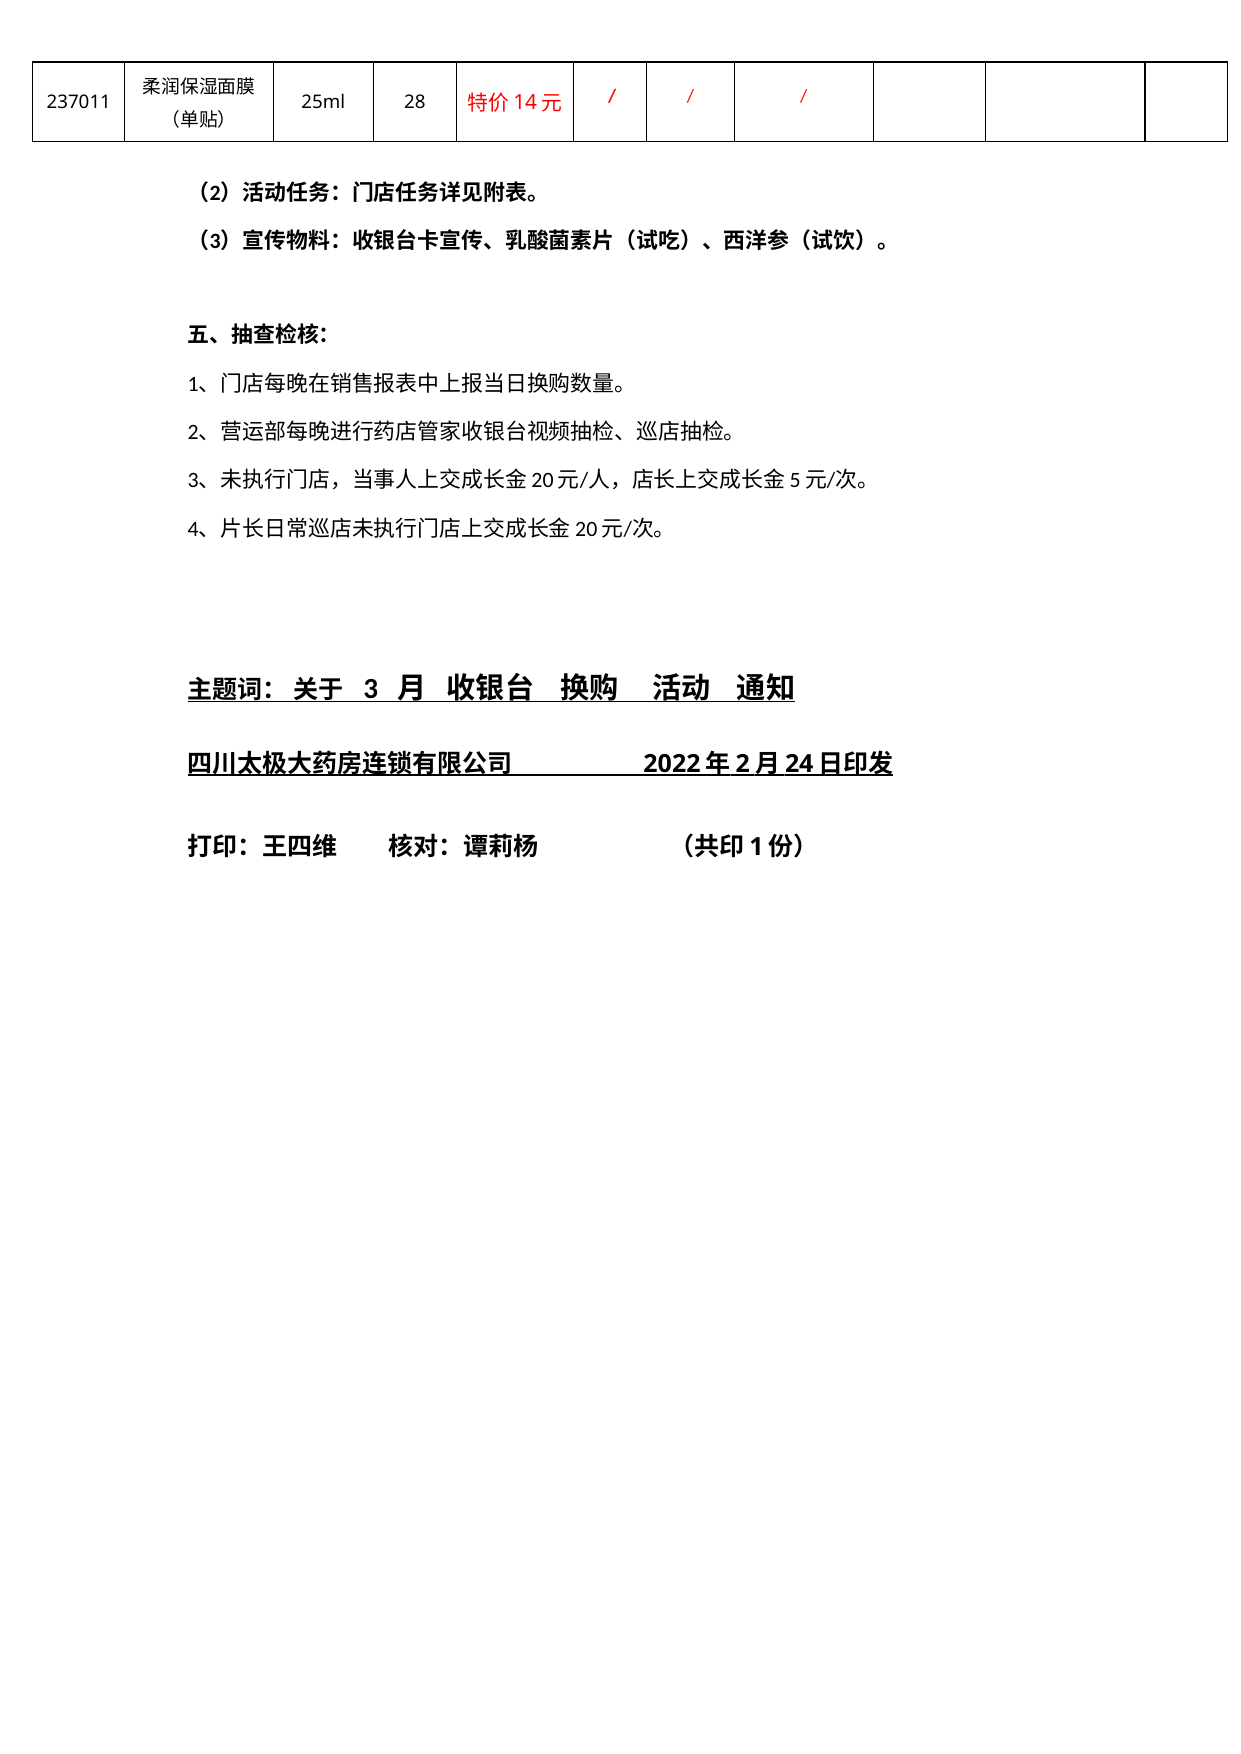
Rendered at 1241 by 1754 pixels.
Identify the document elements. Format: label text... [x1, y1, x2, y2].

table_cell 28 [374, 63, 456, 141]
list 活动任务：门店任务详见附表。 [187, 174, 1053, 207]
table_cell / [574, 63, 646, 141]
table_cell / [647, 63, 734, 141]
list 1、门店每晚在销售报表中上报当日换购数量。 [187, 365, 1053, 398]
text 打印：王四维 核对：谭莉杨 （共印1份） [187, 812, 1053, 877]
table_cell / [735, 63, 873, 141]
table_cell 特价14元 [457, 63, 573, 141]
table_cell 25ml [274, 63, 373, 141]
list 宣传物料：收银台卡宣传、乳酸菌素片（试吃）、西洋参（试饮）。 [187, 223, 1053, 255]
table_cell 柔润保湿面膜（单贴） [125, 63, 273, 141]
table_cell 237011 [33, 63, 124, 141]
text 四川太极大药房连锁有限公司 2022年2月24日印发 [187, 729, 1053, 794]
list 五、抽查检核： [187, 317, 1053, 349]
list 3、未执行门店，当事人上交成长金20元/人，店长上交成长金5元/次。 [187, 462, 1053, 494]
list 2、营运部每晚进行药店管家收银台视频抽检、巡店抽检。 [187, 413, 1053, 446]
text 主题词： 关于 3 月 收银台 换购 活动 通知 [187, 653, 1053, 718]
list 4、片长日常巡店未执行门店上交成长金20元/次。 [187, 510, 1053, 543]
